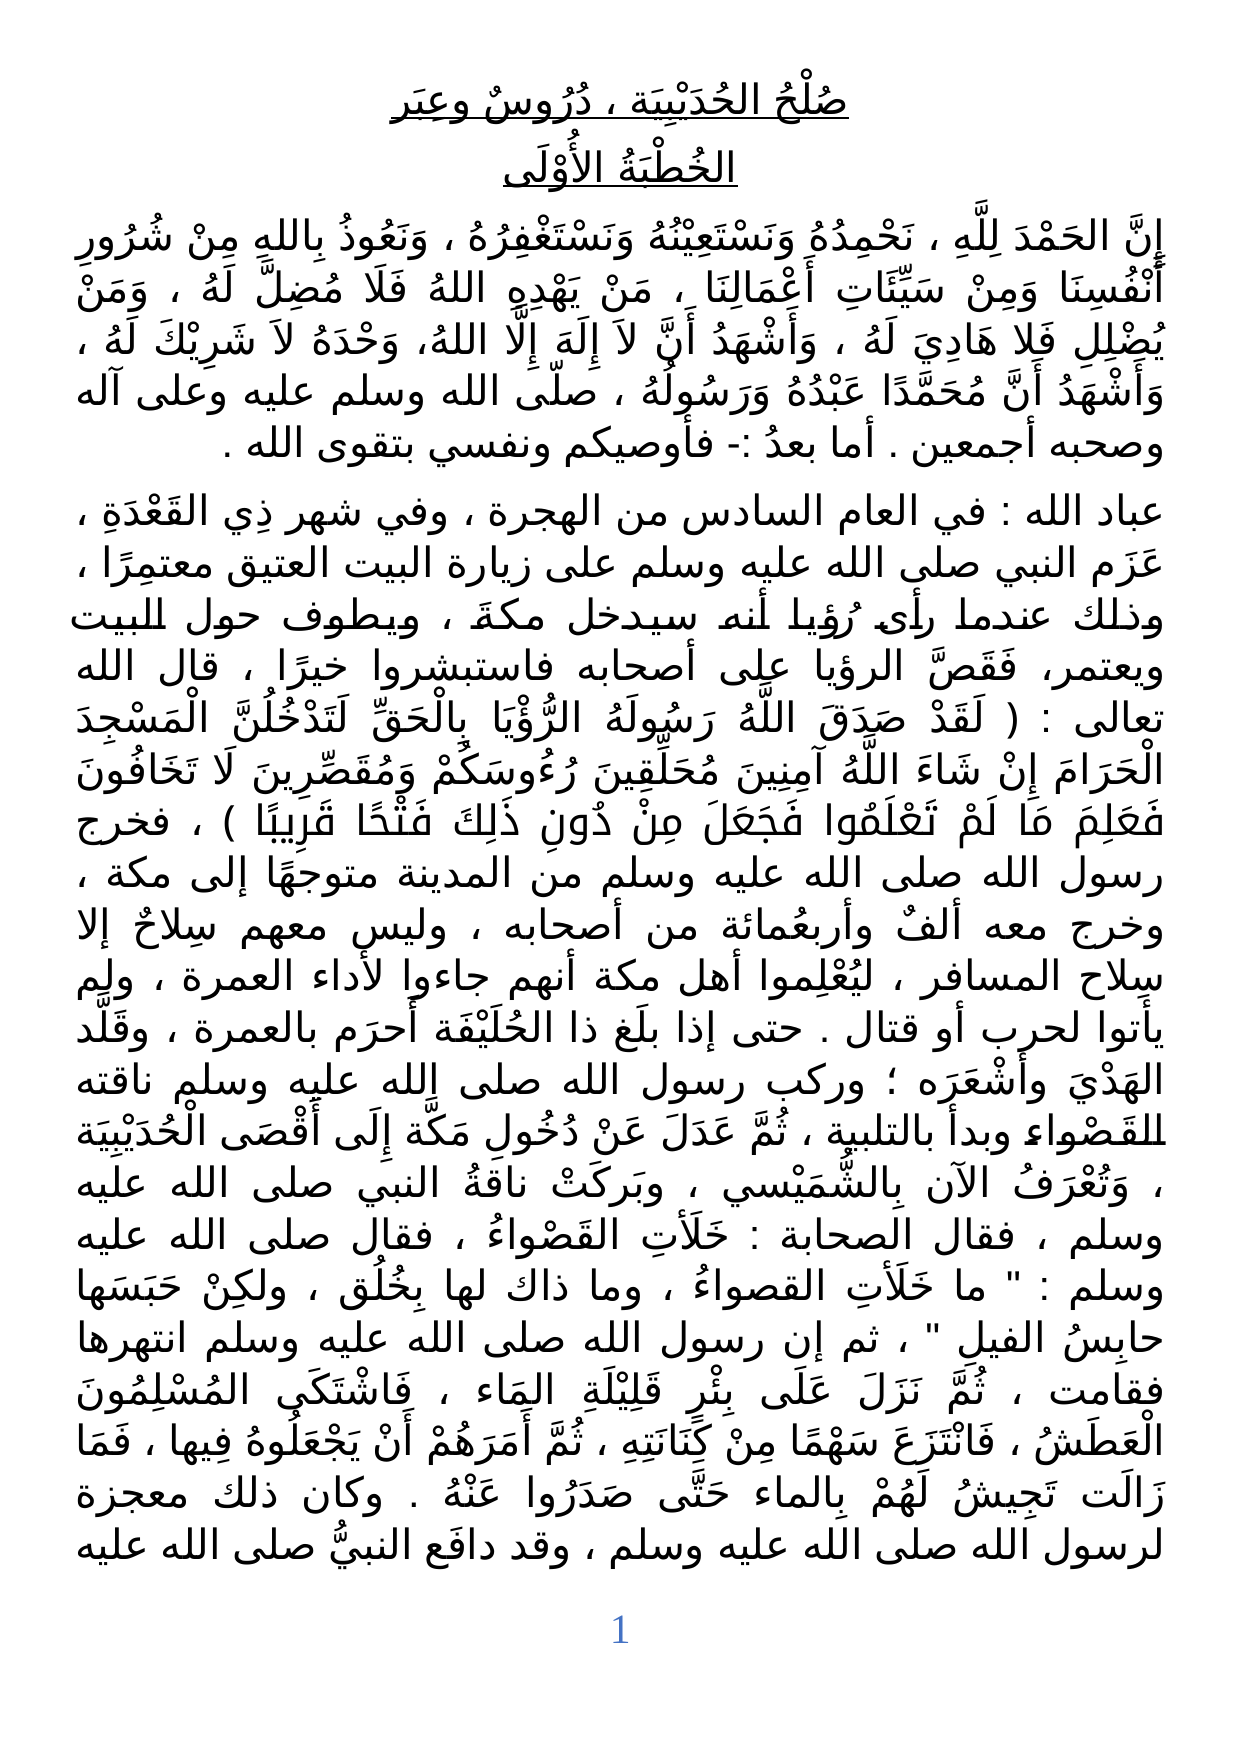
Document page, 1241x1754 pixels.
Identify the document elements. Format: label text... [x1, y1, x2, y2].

text إِنَّ الحَمْدَ لِلَّهِ ، نَحْمِدُهُ وَنَسْتَعِيْنُهُ وَنَسْتَغْفِرُهُ ، وَنَعُوذُ بِاللهِ مِنْ شُرُورِ أَنْفُسِنَا وَمِنْ سَيِّئَاتِ أَعْمَالِنَا ، مَنْ يَهْدِهِ اللهُ فَلَا مُضِلَّ لَهُ ، وَمَنْ يُضْلِلِ فَلا هَادِيَ لَهُ ، وَأَشْهَدُ أَنَّ لاَ إِلَهَ إِلَّا اللهُ، وَحْدَهُ لاَ شَرِيْكَ لَهُ ، وَأَشْهَدُ أَنَّ مُحَمَّدًا عَبْدُهُ وَرَسُولُهُ ، صلّى الله وسلم عليه وعلى آله وصحبه أجمعين . أما بعدُ :- فأوصيكم ونفسي بتقوى الله . [75, 212, 1165, 466]
text صُلْحُ الحُدَيْبِيَة ، دُرُوسٌ وعِبَر [75, 75, 1165, 123]
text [75, 487, 1165, 1568]
text الخُطْبَةُ الأُوْلَى [75, 143, 1165, 191]
